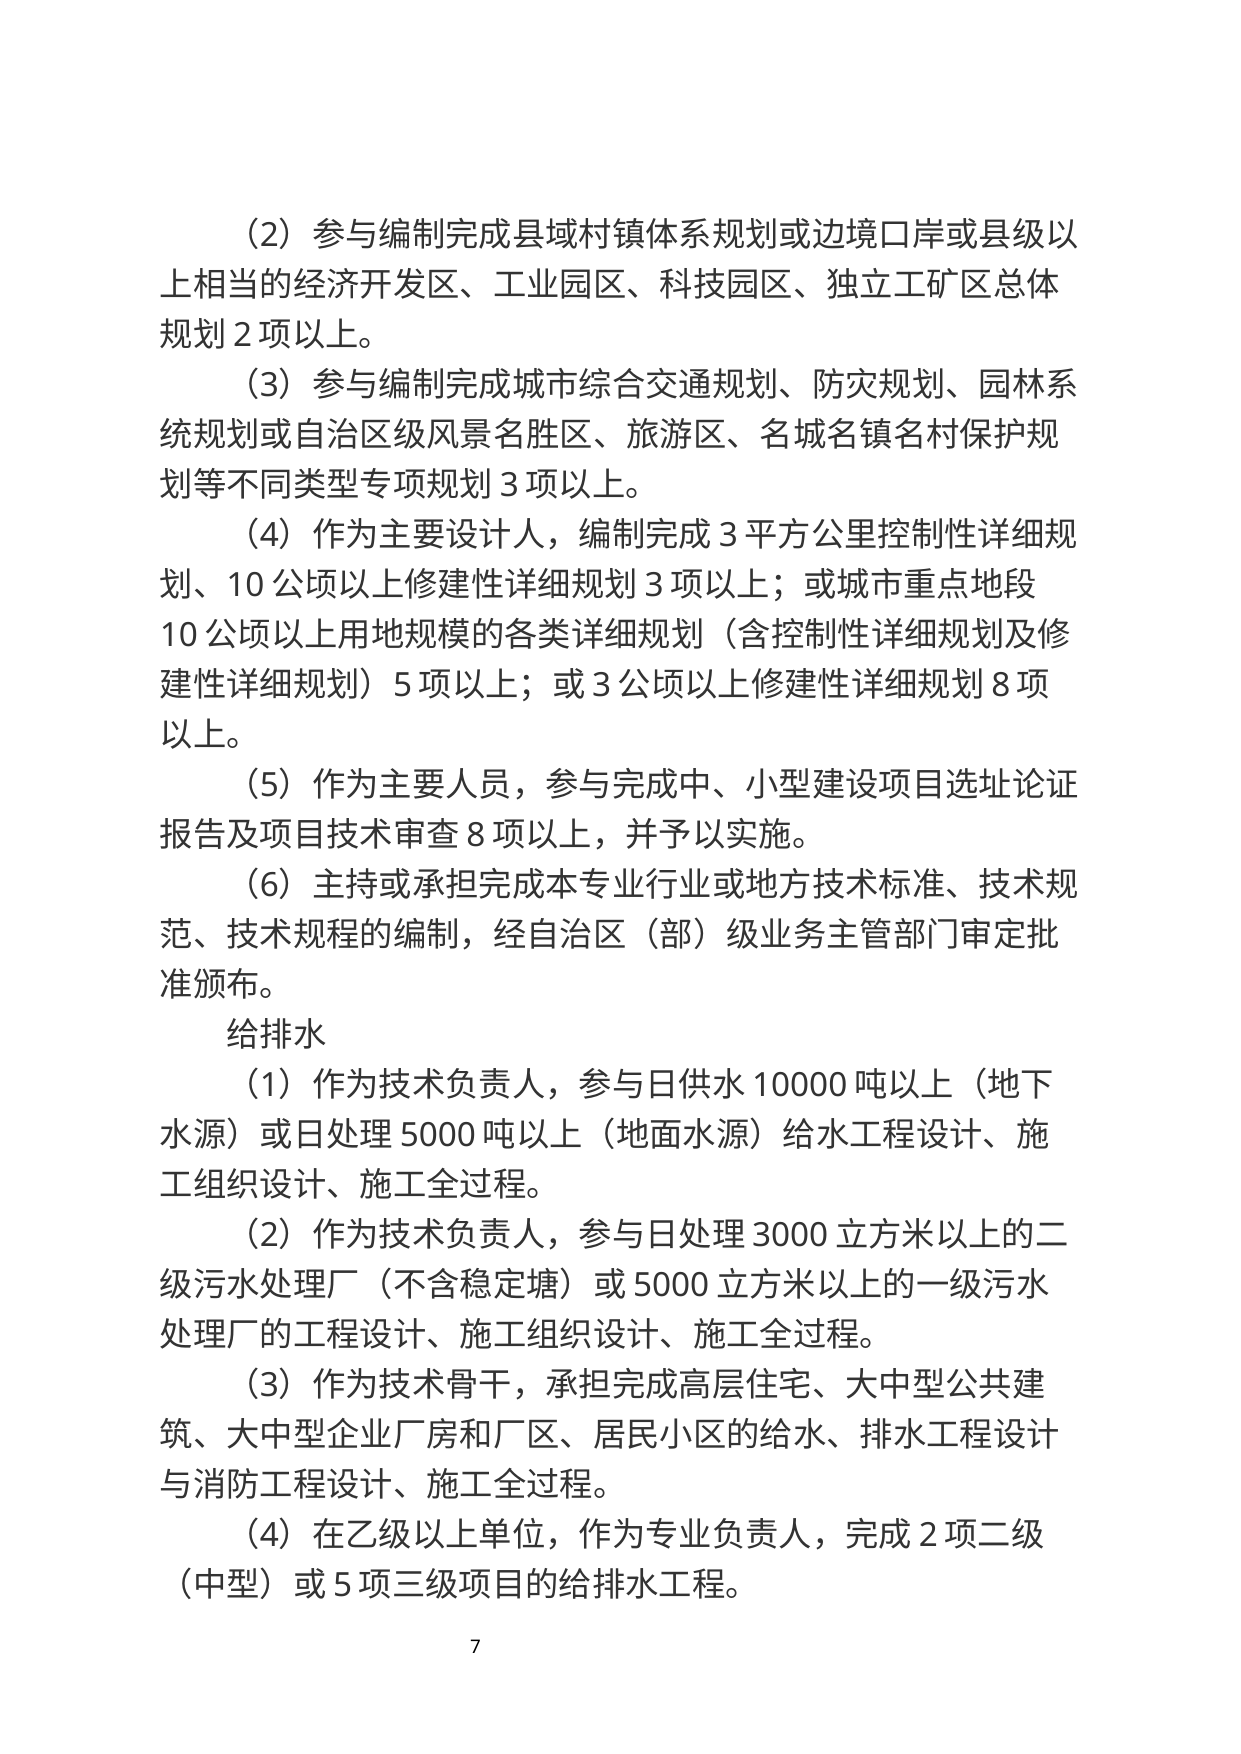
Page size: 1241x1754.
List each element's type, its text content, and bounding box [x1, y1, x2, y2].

text （4）作为主要设计人，编制完成3平方公里控制性详细规划、10公顷以上修建性详细规划3项以上；或城市重点地段10公顷以上用地规模的各类详细规划（含控制性详细规划及修建性详细规划）5项以上；或3公顷以上修建性详细规划8项以上。 [159, 507, 1081, 757]
text （6）主持或承担完成本专业行业或地方技术标准、技术规范、技术规程的编制，经自治区（部）级业务主管部门审定批准颁布。 [159, 857, 1081, 1007]
text （1）作为技术负责人，参与日供水10000吨以上（地下水源）或日处理5000吨以上（地面水源）给水工程设计、施工组织设计、施工全过程。 [159, 1057, 1081, 1207]
text （3）参与编制完成城市综合交通规划、防灾规划、园林系统规划或自治区级风景名胜区、旅游区、名城名镇名村保护规划等不同类型专项规划3项以上。 [159, 357, 1081, 507]
text （4）在乙级以上单位，作为专业负责人，完成2项二级（中型）或5项三级项目的给排水工程。 [159, 1507, 1081, 1607]
text （5）作为主要人员，参与完成中、小型建设项目选址论证报告及项目技术审查8项以上，并予以实施。 [159, 757, 1081, 857]
text （2）作为技术负责人，参与日处理3000立方米以上的二级污水处理厂（不含稳定塘）或5000立方米以上的一级污水处理厂的工程设计、施工组织设计、施工全过程。 [159, 1207, 1081, 1357]
text （3）作为技术骨干，承担完成高层住宅、大中型公共建筑、大中型企业厂房和厂区、居民小区的给水、排水工程设计与消防工程设计、施工全过程。 [159, 1357, 1081, 1507]
text 给排水 [159, 1007, 1081, 1057]
text （2）参与编制完成县域村镇体系规划或边境口岸或县级以上相当的经济开发区、工业园区、科技园区、独立工矿区总体规划2项以上。 [159, 207, 1081, 357]
